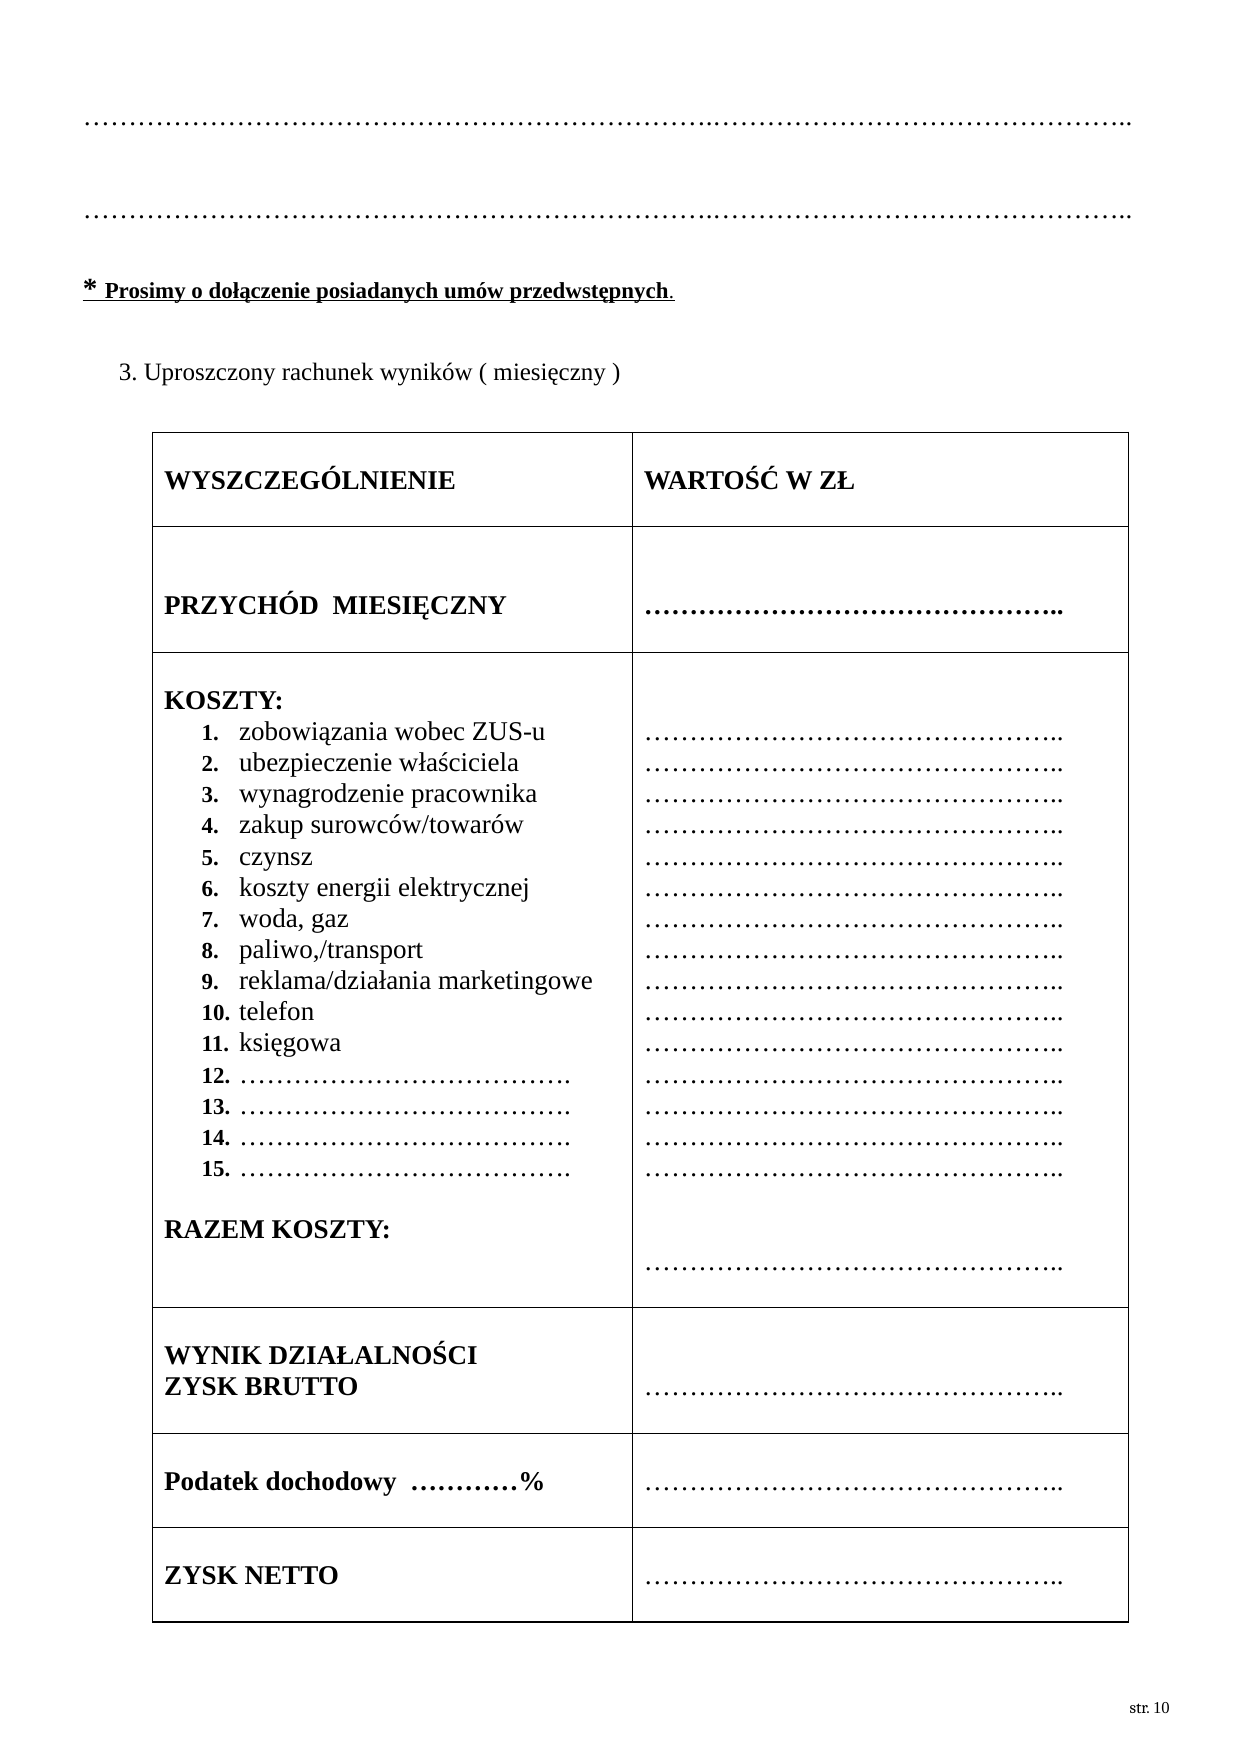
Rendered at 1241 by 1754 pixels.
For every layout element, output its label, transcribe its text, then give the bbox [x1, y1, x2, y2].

table_header WARTOŚĆ W ZŁ [633, 433, 1128, 526]
table_cell ……………………………………….. ……………………………………….. ……………………………………….. ……………………………………….. ……………………………………….. ……………………………………….. ……………………………………….. ……………………………………….. ……………………………………….. ……………………………………….. ……………………………………….. ……………………………………….. ……………………………………….. ……………………………………….. ……………………………………….. ……………………………………….. [633, 653, 1128, 1307]
table_cell ……………………………………….. [633, 1308, 1128, 1432]
table_cell ZYSK NETTO [153, 1528, 632, 1621]
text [83, 100, 1134, 131]
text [83, 193, 1134, 224]
table_cell ……………………………………….. [633, 527, 1128, 652]
table_cell ……………………………………….. [633, 1528, 1128, 1621]
table_header WYSZCZEGÓLNIENIE [153, 433, 632, 526]
table_cell Podatek dochodowy …………% [153, 1434, 632, 1527]
text * Prosimy o dołączenie posiadanych umów przedwstępnych. [83, 271, 1134, 304]
text 3. Uproszczony rachunek wyników ( miesięczny ) [112, 357, 1134, 386]
table_cell KOSZTY: zobowiązania wobec ZUS-u ubezpieczenie właściciela wynagrodzenie pracownika zakup surowców/towarów czynsz koszty energii elektrycznej woda, gaz paliwo,/transport reklama/działania marketingowe telefon księgowa ………………………………. ………………………………. ………………………………. ………………………………. RAZEM KOSZTY: [153, 653, 632, 1307]
table_cell PRZYCHÓD MIESIĘCZNY [153, 527, 632, 652]
table_cell ……………………………………….. [633, 1434, 1128, 1527]
table_cell WYNIK DZIAŁALNOŚCI ZYSK BRUTTO [153, 1308, 632, 1432]
